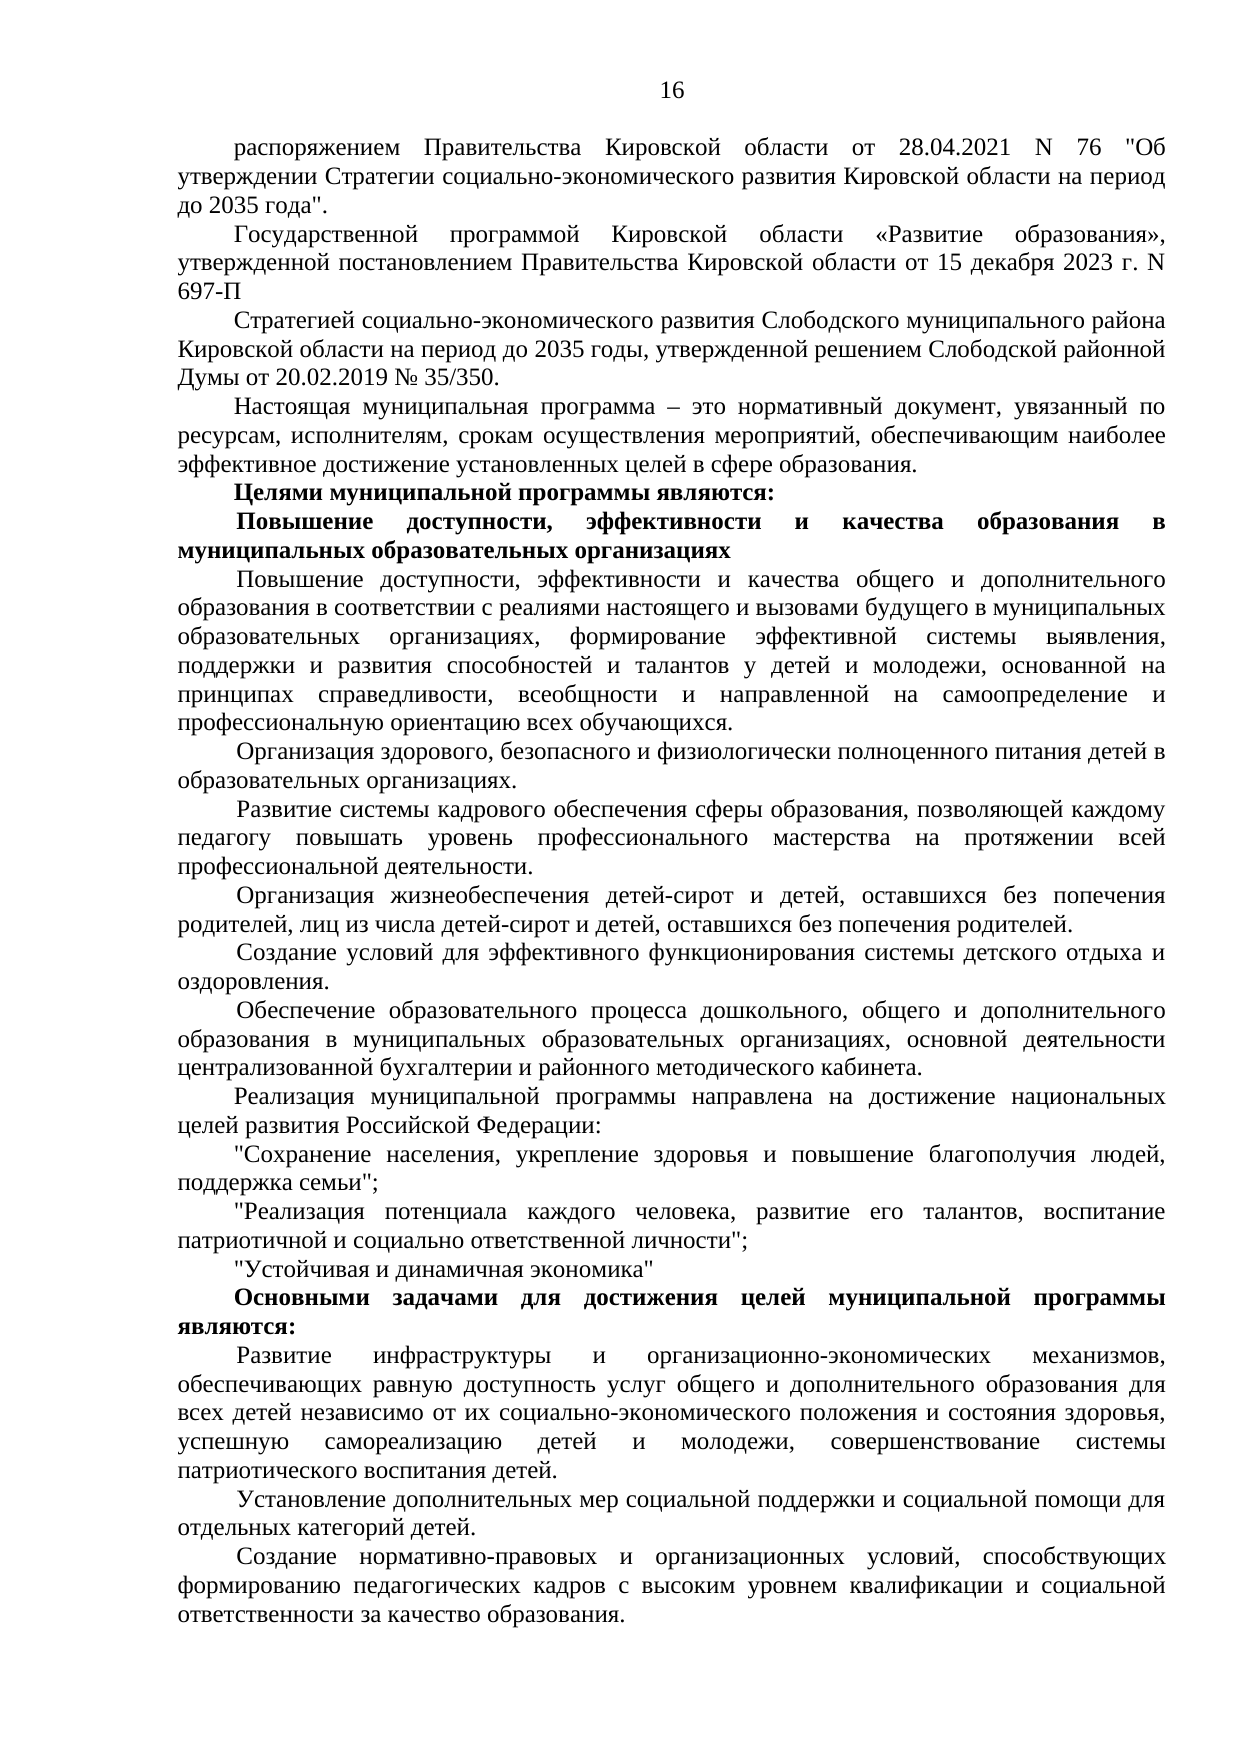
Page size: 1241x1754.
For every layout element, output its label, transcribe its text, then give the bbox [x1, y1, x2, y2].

text "Реализация потенциала каждого человека, развитие его талантов, воспитание патриотичной и социально ответственной личности"; [177, 1196, 1167, 1254]
text Создание условий для эффективного функционирования системы детского отдыха и оздоровления. [177, 937, 1167, 995]
text Установление дополнительных мер социальной поддержки и социальной помощи для отдельных категорий детей. [177, 1484, 1167, 1541]
text Развитие системы кадрового обеспечения сферы образования, позволяющей каждому педагогу повышать уровень профессионального мастерства на протяжении всей профессиональной деятельности. [177, 794, 1167, 880]
text распоряжением Правительства Кировской области от 28.04.2021 N 76 "Об утверждении Стратегии социально-экономического развития Кировской области на период до 2035 года". [177, 132, 1167, 219]
text Государственной программой Кировской области «Развитие образования», утвержденной постановлением Правительства Кировской области от 15 декабря 2023 г. N 697-П [177, 219, 1167, 305]
text Организация здорового, безопасного и физиологически полноценного питания детей в образовательных организациях. [177, 736, 1167, 794]
text Развитие инфраструктуры и организационно-экономических механизмов, обеспечивающих равную доступность услуг общего и дополнительного образования для всех детей независимо от их социально-экономического положения и состояния здоровья, успешную самореализацию детей и молодежи, совершенствование системы патриотического воспитания детей. [177, 1340, 1167, 1484]
text Целями муниципальной программы являются: [177, 477, 1167, 506]
text Создание нормативно-правовых и организационных условий, способствующих формированию педагогических кадров с высоким уровнем квалификации и социальной ответственности за качество образования. [177, 1541, 1167, 1627]
text "Устойчивая и динамичная экономика" [177, 1254, 1167, 1282]
text Повышение доступности, эффективности и качества образования в муниципальных образовательных организациях [177, 506, 1167, 564]
text Основными задачами для достижения целей муниципальной программы являются: [177, 1282, 1167, 1340]
text Организация жизнеобеспечения детей-сирот и детей, оставшихся без попечения родителей, лиц из числа детей-сирот и детей, оставшихся без попечения родителей. [177, 880, 1167, 937]
text Обеспечение образовательного процесса дошкольного, общего и дополнительного образования в муниципальных образовательных организациях, основной деятельности централизованной бухгалтерии и районного методического кабинета. [177, 995, 1167, 1081]
text Настоящая муниципальная программа – это нормативный документ, увязанный по ресурсам, исполнителям, срокам осуществления мероприятий, обеспечивающим наиболее эффективное достижение установленных целей в сфере образования. [177, 391, 1167, 477]
text Реализация муниципальной программы направлена на достижение национальных целей развития Российской Федерации: [177, 1081, 1167, 1139]
text Стратегией социально-экономического развития Слободского муниципального района Кировской области на период до 2035 годы, утвержденной решением Слободской районной Думы от 20.02.2019 № 35/350. [177, 305, 1167, 391]
text "Сохранение населения, укрепление здоровья и повышение благополучия людей, поддержка семьи"; [177, 1139, 1167, 1196]
text Повышение доступности, эффективности и качества общего и дополнительного образования в соответствии с реалиями настоящего и вызовами будущего в муниципальных образовательных организациях, формирование эффективной системы выявления, поддержки и развития способностей и талантов у детей и молодежи, основанной на принципах справедливости, всеобщности и направленной на самоопределение и профессиональную ориентацию всех обучающихся. [177, 564, 1167, 736]
